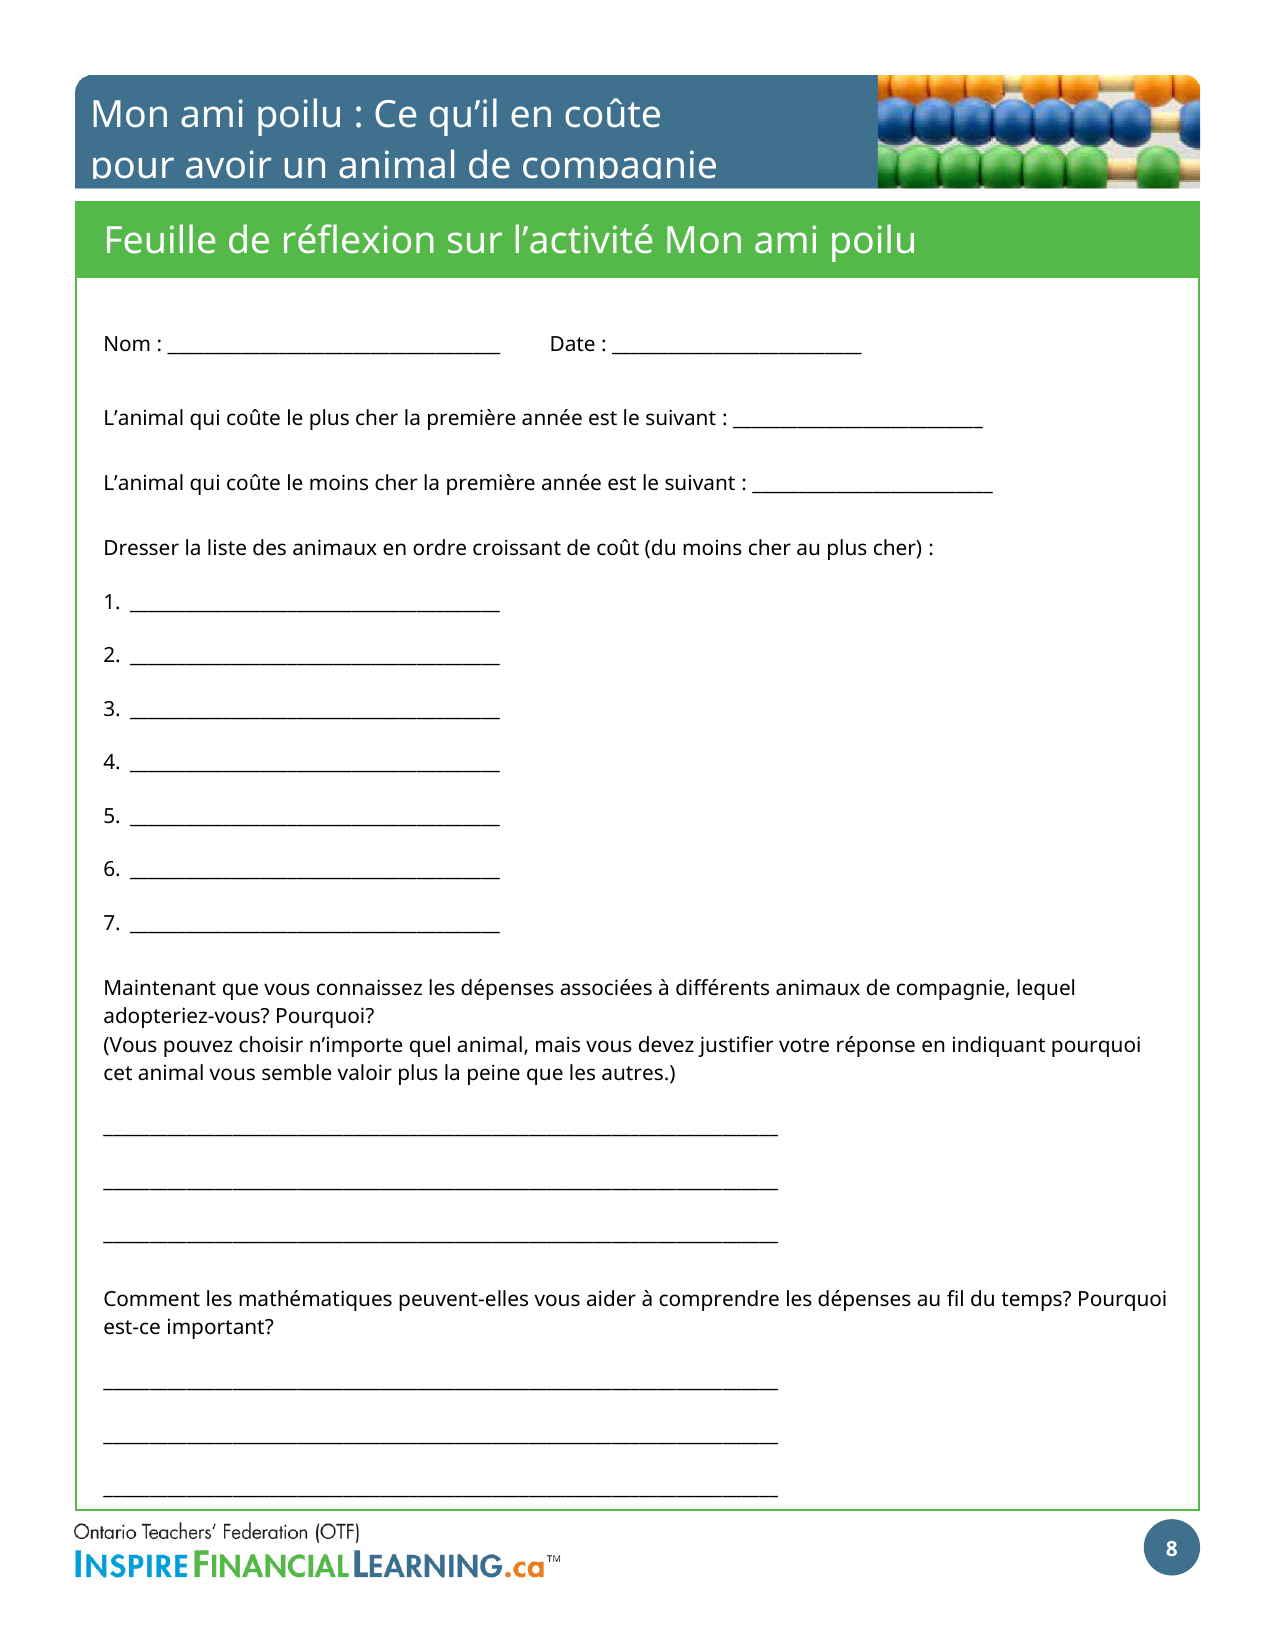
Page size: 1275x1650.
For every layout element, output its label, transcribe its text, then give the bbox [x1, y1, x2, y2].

table_cell Nom : ____________________________________ Date : ___________________________ L’animal qui coûte le plus cher la première année est le suivant : ___________________________ L’animal qui coûte le moins cher la première année est le suivant : __________________________ Dresser la liste des animaux en ordre croissant de coût (du moins cher au plus cher) : ________________________________________ ________________________________________ ________________________________________ ________________________________________ ________________________________________ ________________________________________ ________________________________________ Maintenant que vous connaissez les dépenses associées à différents animaux de compagnie, lequel adopteriez-vous? Pourquoi? (Vous pouvez choisir n’importe quel animal, mais vous devez justifier votre réponse en indiquant pourquoi cet animal vous semble valoir plus la peine que les autres.) _________________________________________________________________________ _________________________________________________________________________ _________________________________________________________________________ Comment les mathématiques peuvent-elles vous aider à comprendre les dépenses au fil du temps? Pourquoi est-ce important? _________________________________________________________________________ _________________________________________________________________________ _________________________________________________________________________ [77, 278, 1198, 1509]
picture [75, 75, 1200, 189]
picture [73, 1521, 561, 1586]
table_header Feuille de réflexion sur l’activité Mon ami poilu [77, 203, 1198, 276]
